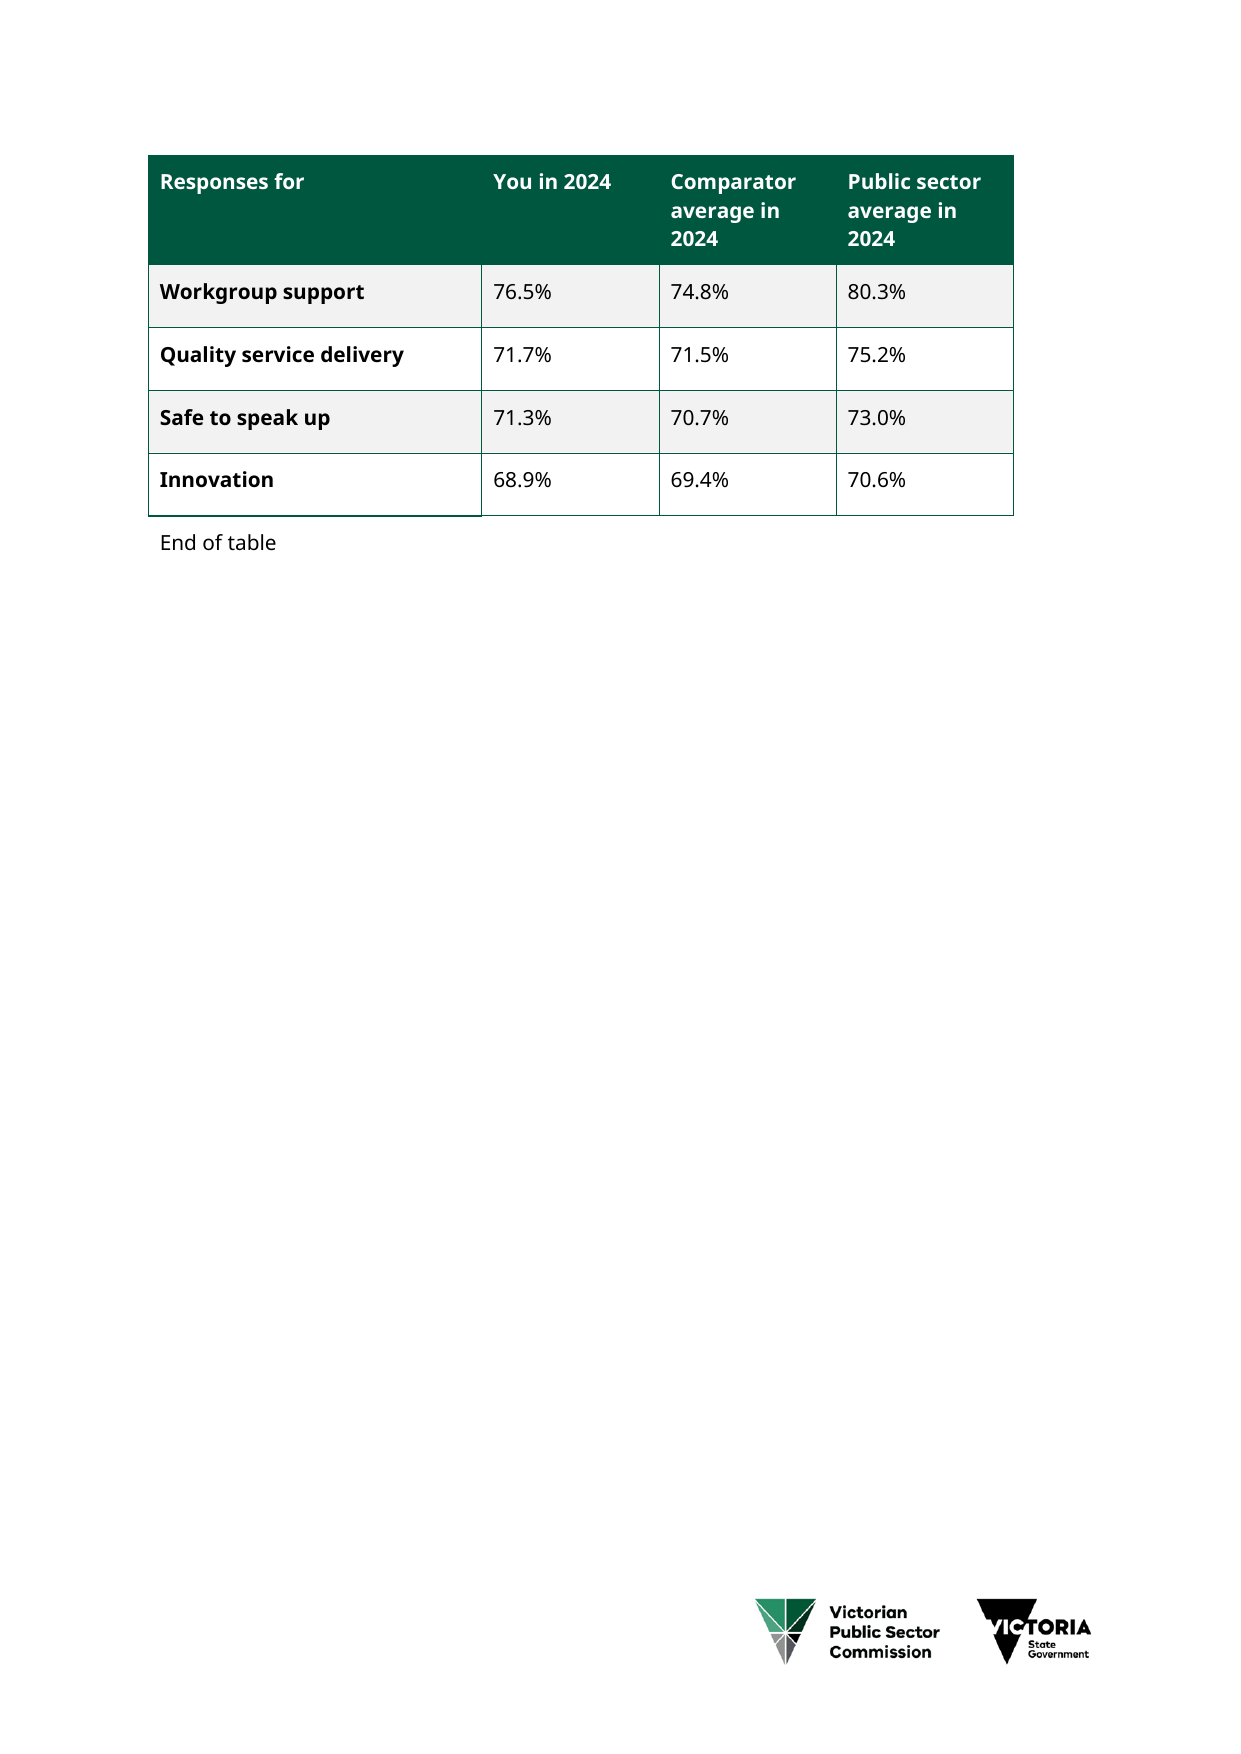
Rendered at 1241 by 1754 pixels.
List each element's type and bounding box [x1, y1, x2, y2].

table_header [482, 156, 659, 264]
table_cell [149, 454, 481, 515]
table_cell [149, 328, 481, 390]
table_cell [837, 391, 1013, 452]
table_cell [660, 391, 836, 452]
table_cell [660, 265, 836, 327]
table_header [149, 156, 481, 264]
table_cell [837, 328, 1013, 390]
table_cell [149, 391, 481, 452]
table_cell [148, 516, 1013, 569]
picture [754, 1598, 1093, 1666]
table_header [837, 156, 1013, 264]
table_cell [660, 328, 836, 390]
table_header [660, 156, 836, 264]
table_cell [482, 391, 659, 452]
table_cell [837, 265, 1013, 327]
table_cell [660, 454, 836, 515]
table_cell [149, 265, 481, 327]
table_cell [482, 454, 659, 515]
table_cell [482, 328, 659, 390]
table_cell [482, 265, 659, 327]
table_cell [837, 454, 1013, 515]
